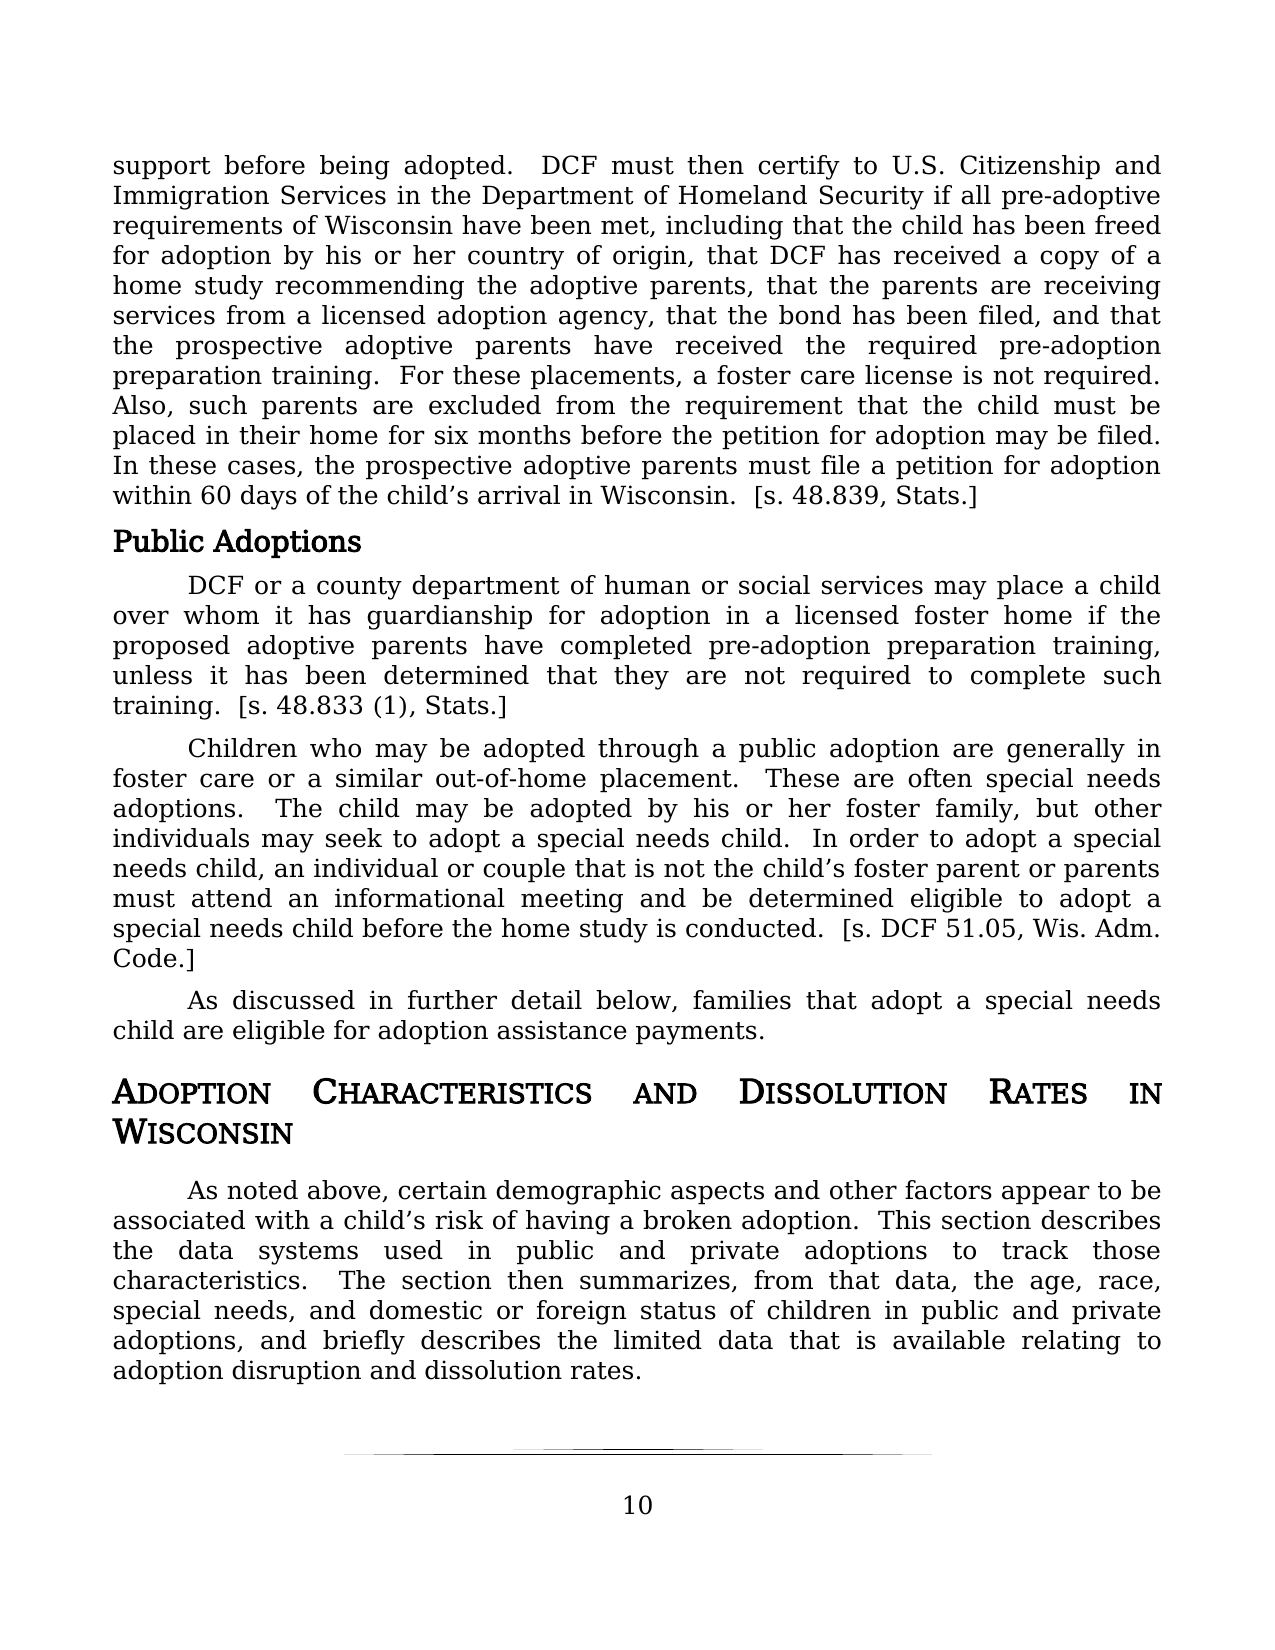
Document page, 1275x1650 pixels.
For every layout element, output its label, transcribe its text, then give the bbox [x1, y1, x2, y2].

text As discussed in further detail below, families that adopt a special needs child are eligible for adoption assistance payments. [112, 985, 1162, 1045]
subtitle Adoption Characteristics and Dissolution Rates in Wisconsin [112, 1070, 1162, 1150]
subtitle Public Adoptions [112, 522, 1162, 557]
text DCF or a county department of human or social services may place a child over whom it has guardianship for adoption in a licensed foster home if the proposed adoptive parents have completed pre-adoption preparation training, unless it has been determined that they are not required to complete such training. [s. 48.833 (1), Stats.] [112, 570, 1162, 720]
text As noted above, certain demographic aspects and other factors appear to be associated with a child’s risk of having a broken adoption. This section describes the data systems used in public and private adoptions to track those characteristics. The section then summarizes, from that data, the age, race, special needs, and domestic or foreign status of children in public and private adoptions, and briefly describes the limited data that is available relating to adoption disruption and dissolution rates. [112, 1175, 1162, 1385]
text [112, 150, 1162, 510]
text Children who may be adopted through a public adoption are generally in foster care or a similar out-of-home placement. These are often special needs adoptions. The child may be adopted by his or her foster family, but other individuals may seek to adopt a special needs child. In order to adopt a special needs child, an individual or couple that is not the child’s foster parent or parents must attend an informational meeting and be determined eligible to adopt a special needs child before the home study is conducted. [s. DCF 51.05, Wis. Adm. Code.] [112, 732, 1162, 972]
